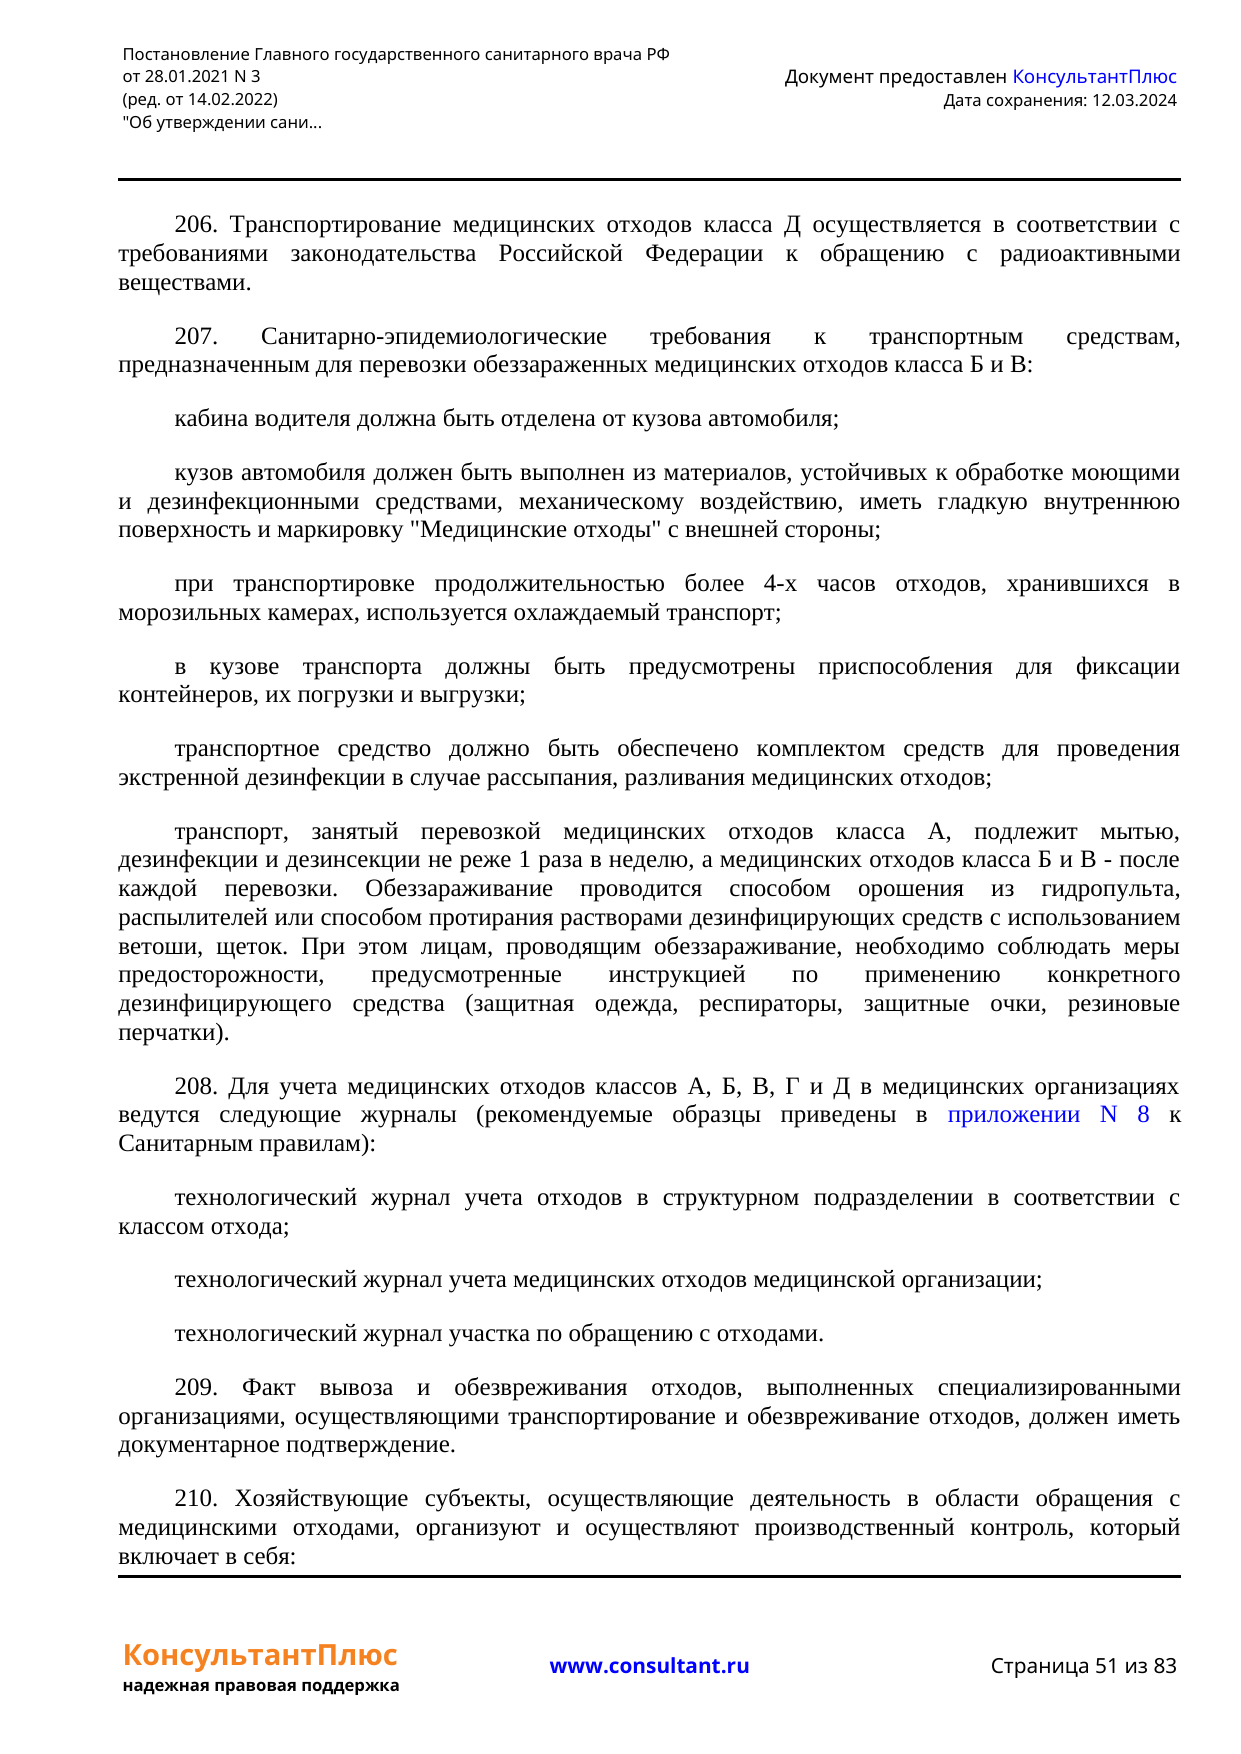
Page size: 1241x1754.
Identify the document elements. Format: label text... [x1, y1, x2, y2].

text 208. Для учета медицинских отходов классов А, Б, В, Г и Д в медицинских организациях ведутся следующие журналы (рекомендуемые образцы приведены в приложении N 8 к Санитарным правилам): [118, 1071, 1181, 1157]
text транспортное средство должно быть обеспечено комплектом средств для проведения экстренной дезинфекции в случае рассыпания, разливания медицинских отходов; [118, 733, 1181, 791]
text транспорт, занятый перевозкой медицинских отходов класса А, подлежит мытью, дезинфекции и дезинсекции не реже 1 раза в неделю, а медицинских отходов класса Б и В - после каждой перевозки. Обеззараживание проводится способом орошения из гидропульта, распылителей или способом протирания растворами дезинфицирующих средств с использованием ветоши, щеток. При этом лицам, проводящим обеззараживание, необходимо соблюдать меры предосторожности, предусмотренные инструкцией по применению конкретного дезинфицирующего средства (защитная одежда, респираторы, защитные очки, резиновые перчатки). [118, 816, 1181, 1046]
text кабина водителя должна быть отделена от кузова автомобиля; [118, 403, 1181, 432]
text 210. Хозяйствующие субъекты, осуществляющие деятельность в области обращения с медицинскими отходами, организуют и осуществляют производственный контроль, который включает в себя: [118, 1483, 1181, 1569]
text 207. Санитарно-эпидемиологические требования к транспортным средствам, предназначенным для перевозки обеззараженных медицинских отходов класса Б и В: [118, 321, 1181, 378]
text в кузове транспорта должны быть предусмотрены приспособления для фиксации контейнеров, их погрузки и выгрузки; [118, 651, 1181, 708]
text кузов автомобиля должен быть выполнен из материалов, устойчивых к обработке моющими и дезинфекционными средствами, механическому воздействию, иметь гладкую внутреннюю поверхность и маркировку "Медицинские отходы" с внешней стороны; [118, 457, 1181, 543]
text 206. Транспортирование медицинских отходов класса Д осуществляется в соответствии с требованиями законодательства Российской Федерации к обращению с радиоактивными веществами. [118, 209, 1181, 296]
text технологический журнал учета отходов в структурном подразделении в соответствии с классом отхода; [118, 1182, 1181, 1239]
text при транспортировке продолжительностью более 4-х часов отходов, хранившихся в морозильных камерах, используется охлаждаемый транспорт; [118, 568, 1181, 626]
text технологический журнал участка по обращению с отходами. [118, 1318, 1181, 1347]
text 209. Факт вывоза и обезвреживания отходов, выполненных специализированными организациями, осуществляющими транспортирование и обезвреживание отходов, должен иметь документарное подтверждение. [118, 1372, 1181, 1458]
text технологический журнал учета медицинских отходов медицинской организации; [118, 1264, 1181, 1293]
